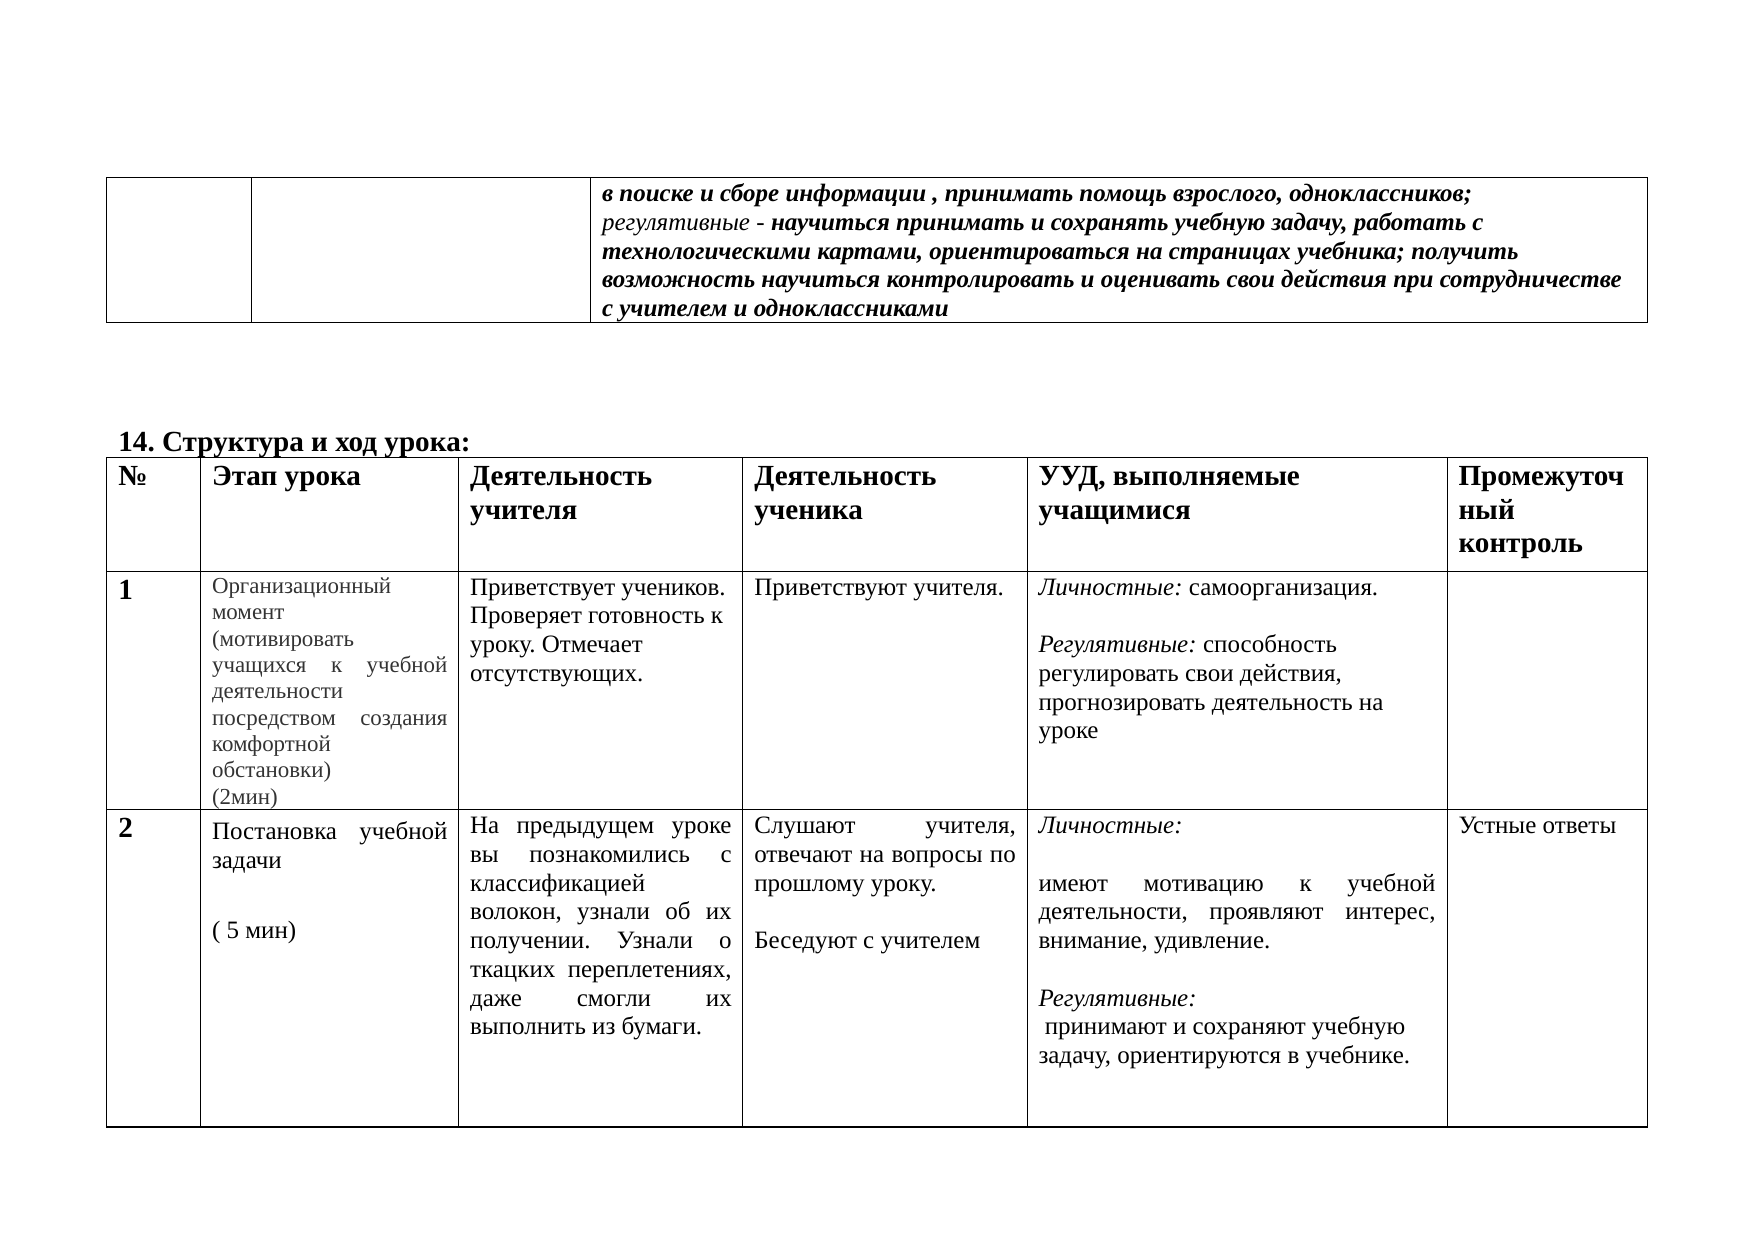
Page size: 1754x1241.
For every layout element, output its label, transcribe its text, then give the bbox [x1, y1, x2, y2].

table_header УУД, выполняемые учащимися [1028, 458, 1447, 571]
table_cell 1 [107, 572, 200, 809]
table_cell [459, 810, 742, 1126]
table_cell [591, 178, 1647, 322]
table_header Деятельность ученика [743, 458, 1027, 571]
table_header Этап урока [201, 458, 458, 571]
text 14. Структура и ход урока: [118, 424, 1636, 457]
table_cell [252, 178, 590, 322]
table_cell Приветствует учеников. Проверяет готовность к уроку. Отмечает отсутствующих. [459, 572, 742, 809]
table_header Промежуточный контроль [1448, 458, 1647, 571]
table_cell Устные ответы [1448, 810, 1647, 1126]
table_cell [1448, 572, 1647, 809]
table_cell Организационный момент (мотивировать учащихся к учебной деятельности посредством создания комфортной обстановки) (2мин) [201, 572, 458, 809]
table_cell 13 [107, 178, 251, 322]
table_header Деятельность учителя [459, 458, 742, 571]
table_cell Личностные: самоорганизация. Регулятивные: способность регулировать свои действия, прогнозировать деятельность на уроке [1028, 572, 1447, 809]
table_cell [1028, 810, 1447, 1126]
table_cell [201, 810, 458, 1126]
table_cell Приветствуют учителя. [743, 572, 1027, 809]
table_cell 2 [107, 810, 200, 1126]
table_header № [107, 458, 200, 571]
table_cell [743, 810, 1027, 1126]
